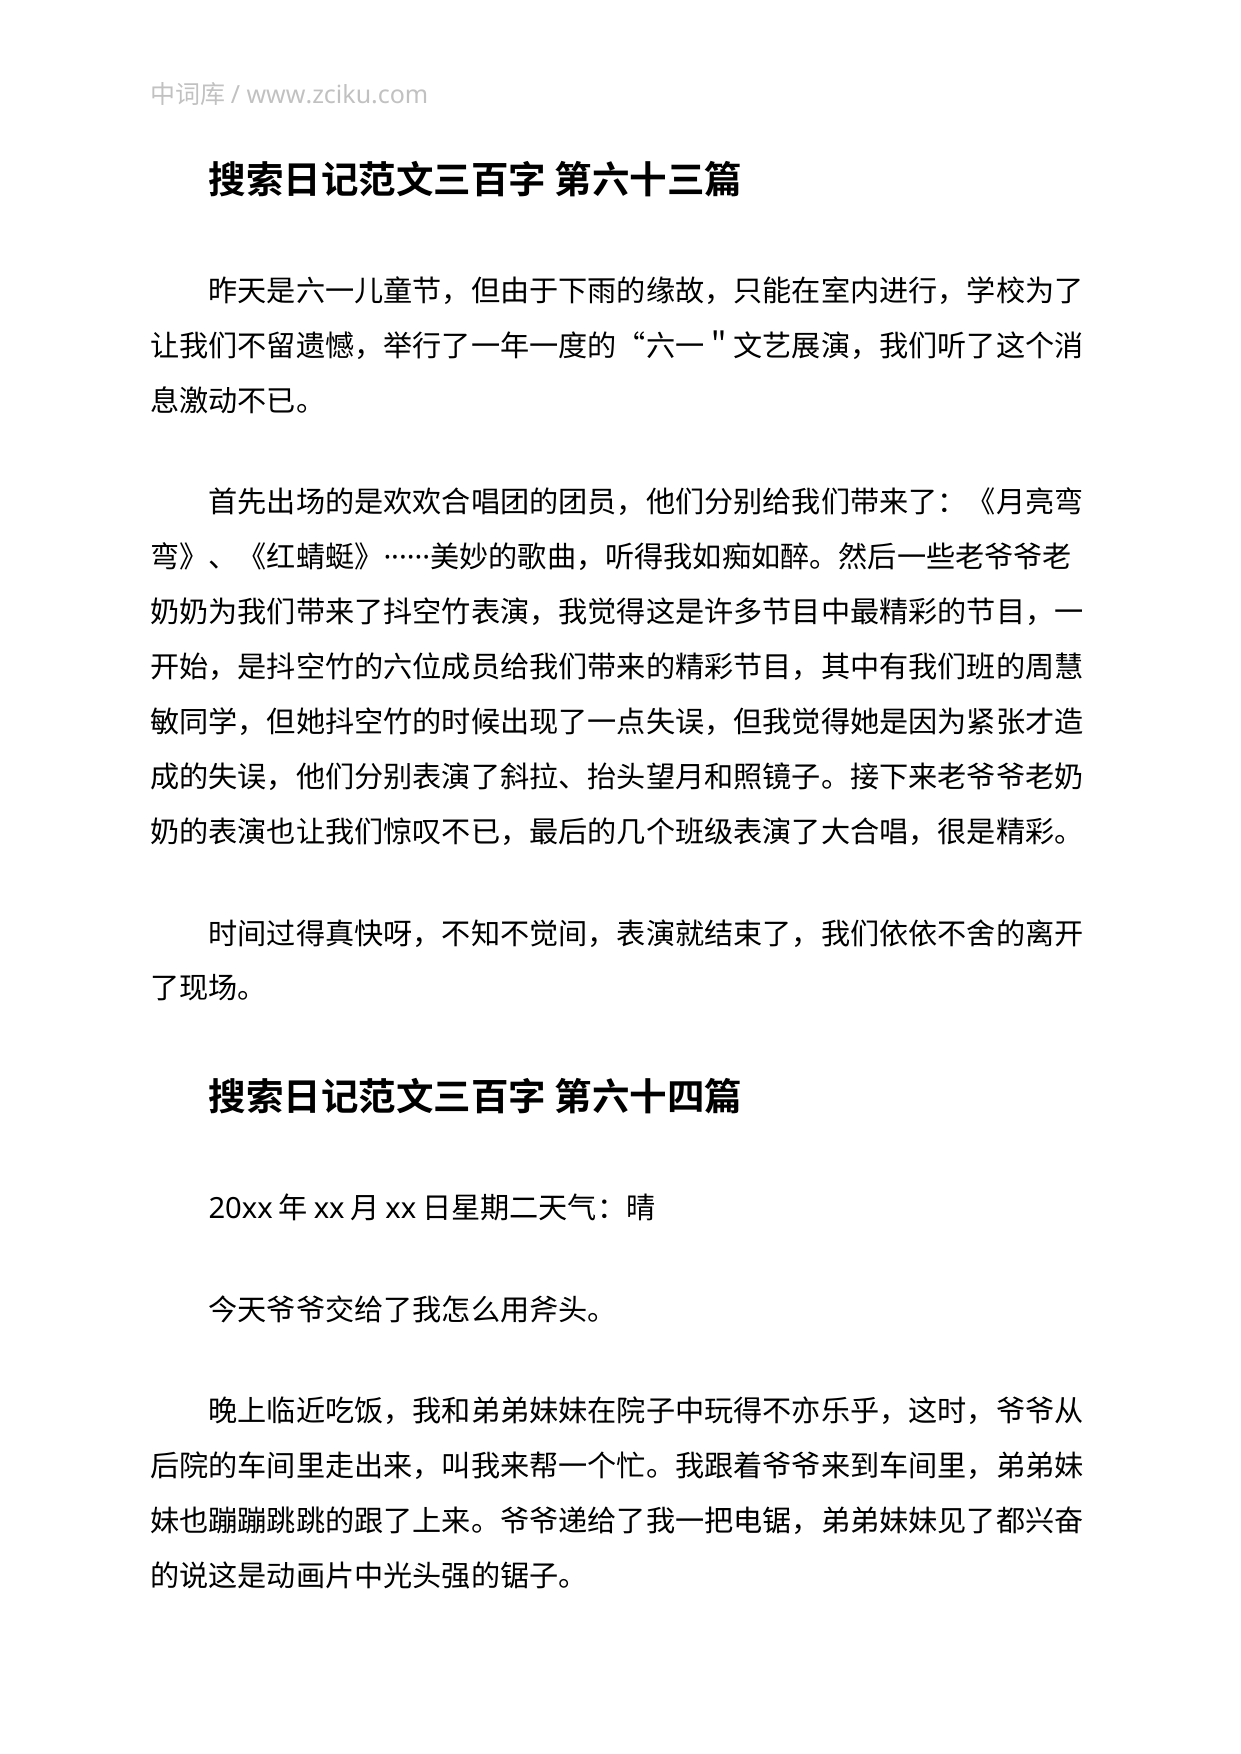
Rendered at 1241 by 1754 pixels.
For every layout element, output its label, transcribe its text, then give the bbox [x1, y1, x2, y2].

text 今天爷爷交给了我怎么用斧头。 [150, 1286, 1090, 1328]
text 搜索日记范文三百字 第六十三篇 [150, 150, 1090, 204]
text 首先出场的是欢欢合唱团的团员，他们分别给我们带来了：《月亮弯弯》、《红蜻蜓》······美妙的歌曲，听得我如痴如醉。然后一些老爷爷老奶奶为我们带来了抖空竹表演，我觉得这是许多节目中最精彩的节目，一开始，是抖空竹的六位成员给我们带来的精彩节目，其中有我们班的周慧敏同学，但她抖空竹的时候出现了一点失误，但我觉得她是因为紧张才造成的失误，他们分别表演了斜拉、抬头望月和照镜子。接下来老爷爷老奶奶的表演也让我们惊叹不已，最后的几个班级表演了大合唱，很是精彩。 [150, 479, 1090, 851]
text 20xx年xx月xx日星期二天气：晴 [150, 1184, 1090, 1227]
text 搜索日记范文三百字 第六十四篇 [150, 1067, 1090, 1121]
text 晚上临近吃饭，我和弟弟妹妹在院子中玩得不亦乐乎，这时，爷爷从后院的车间里走出来，叫我来帮一个忙。我跟着爷爷来到车间里，弟弟妹妹也蹦蹦跳跳的跟了上来。爷爷递给了我一把电锯，弟弟妹妹见了都兴奋的说这是动画片中光头强的锯子。 [150, 1388, 1090, 1595]
text 昨天是六一儿童节，但由于下雨的缘故，只能在室内进行，学校为了让我们不留遗憾，举行了一年一度的“六一＂文艺展演，我们听了这个消息激动不已。 [150, 267, 1090, 419]
text 时间过得真快呀，不知不觉间，表演就结束了，我们依依不舍的离开了现场。 [150, 910, 1090, 1007]
